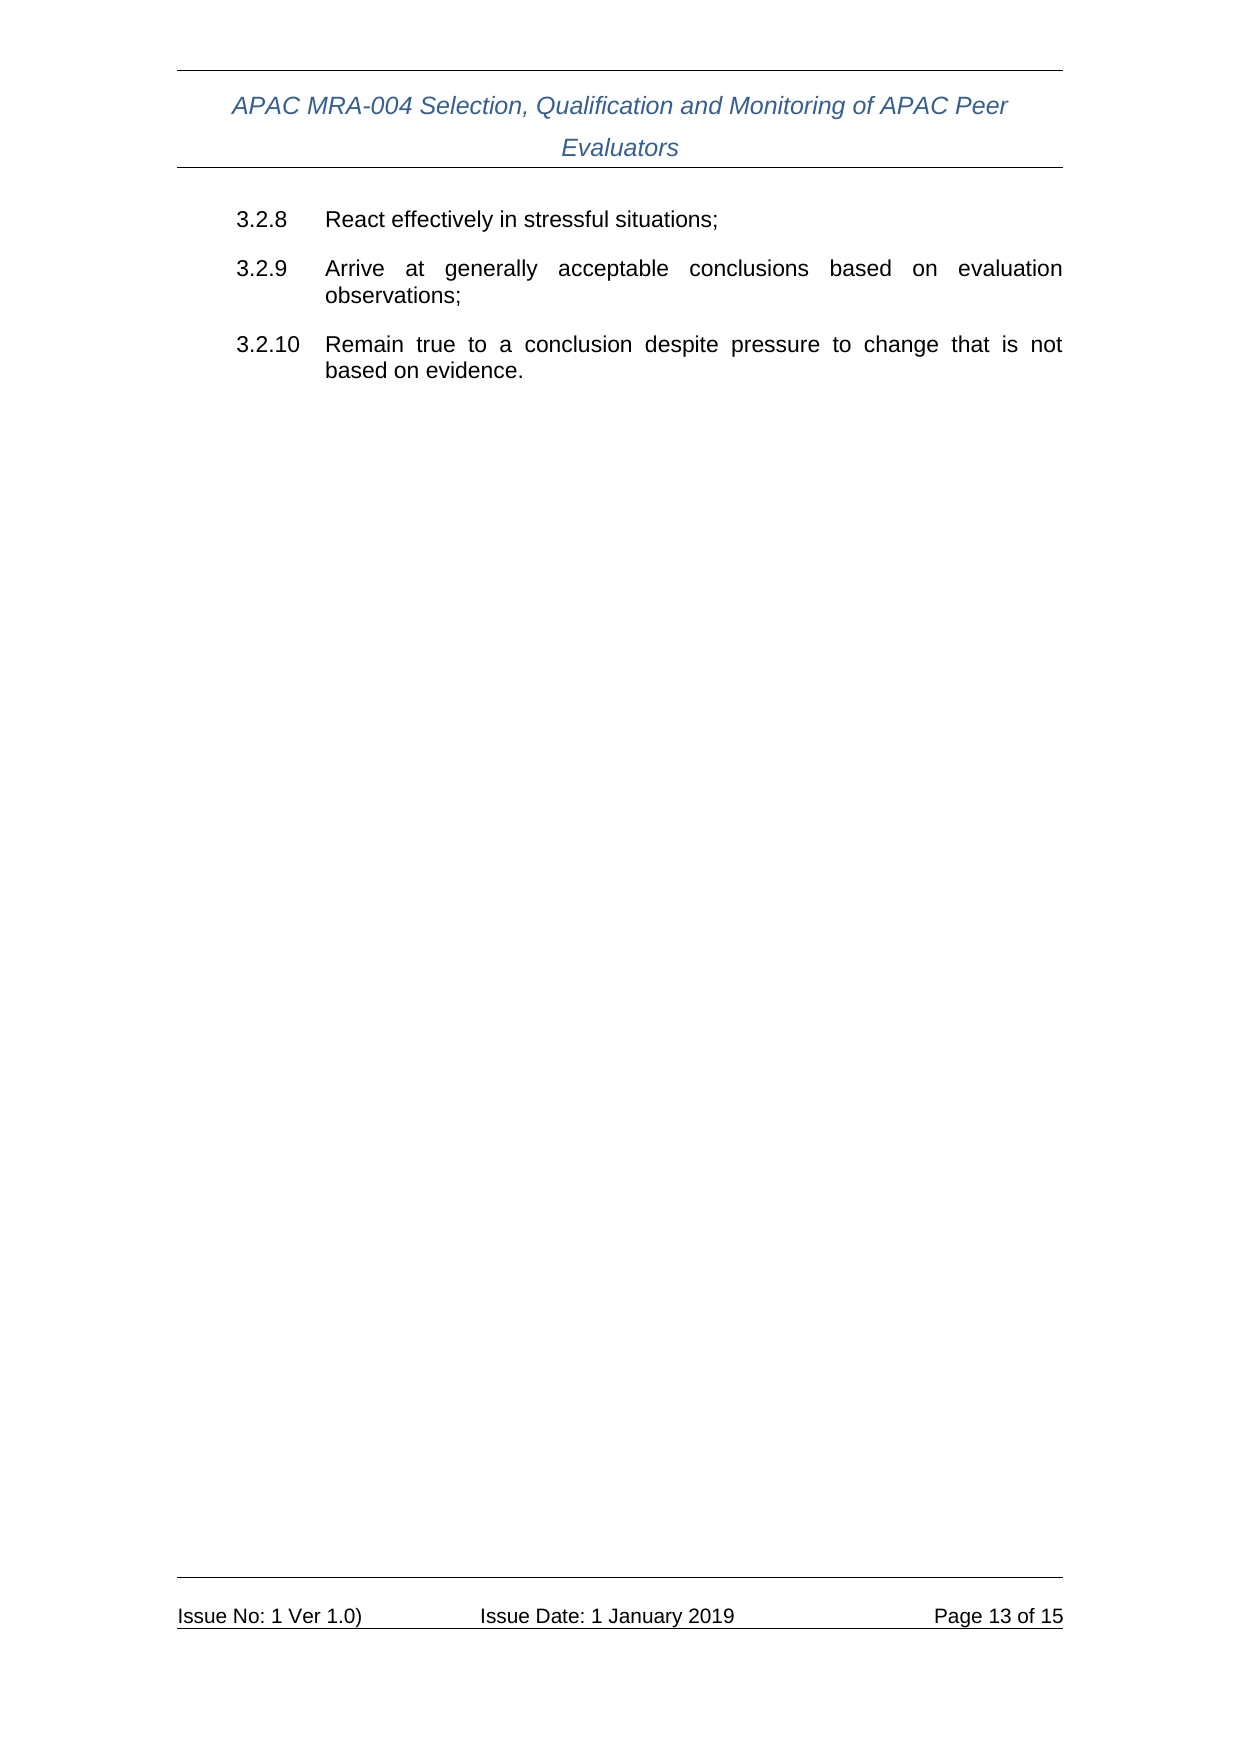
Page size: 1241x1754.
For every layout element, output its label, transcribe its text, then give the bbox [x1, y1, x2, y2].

text 3.2.10 Remain true to a conclusion despite pressure to change that is not based on evidence. [177, 331, 1063, 384]
text 3.2.8 React effectively in stressful situations; [177, 206, 1063, 232]
text 3.2.9 Arrive at generally acceptable conclusions based on evaluation observations; [177, 255, 1063, 308]
